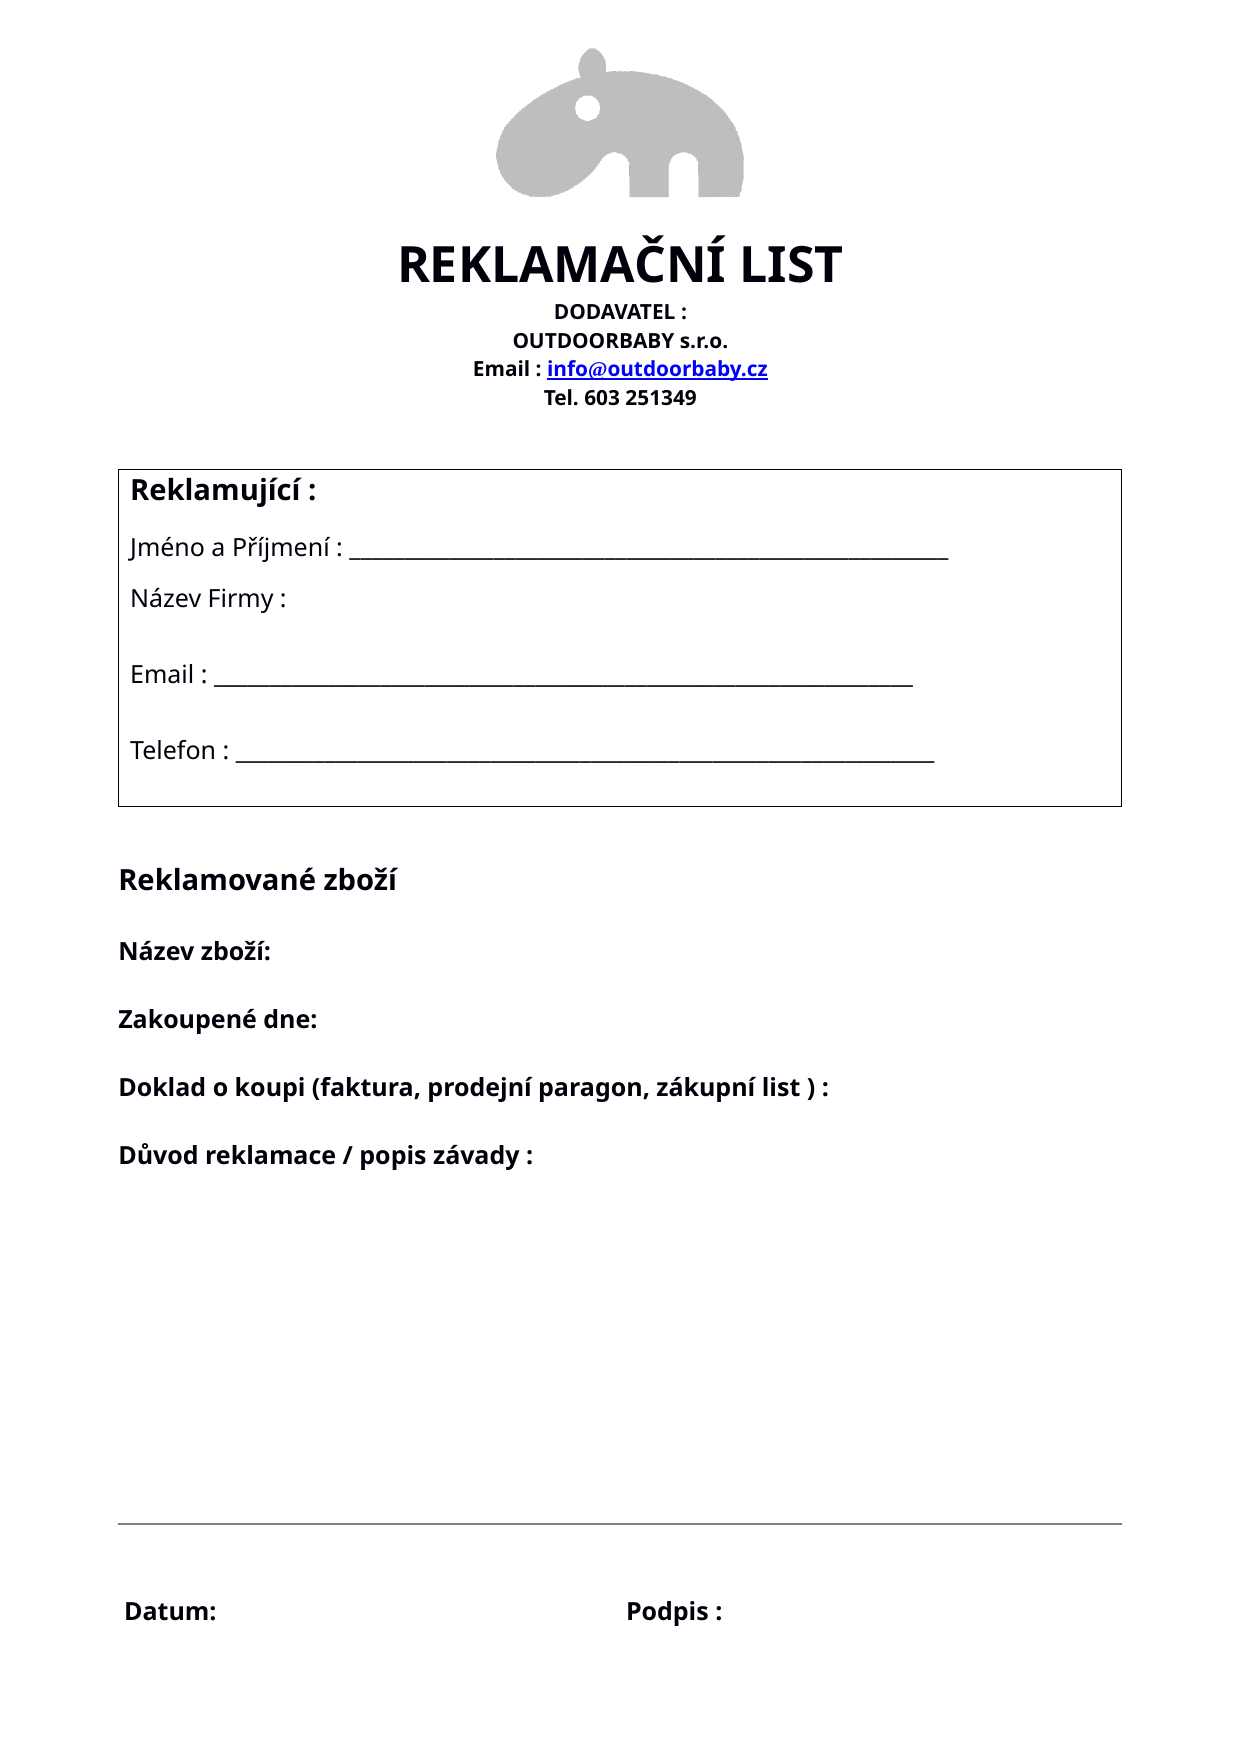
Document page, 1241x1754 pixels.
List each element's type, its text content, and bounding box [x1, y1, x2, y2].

text Reklamované zboží [118, 859, 1122, 898]
text Tel. 603 251349 [118, 383, 1122, 411]
table_header Reklamující : Jméno a Příjmení : ______________________________________________________ Název Firmy : Email : _______________________________________________________________ Telefon : _______________________________________________________________ [119, 470, 1121, 806]
table_header Podpis : [620, 1554, 1122, 1633]
text OUTDOORBABY s.r.o. [118, 326, 1122, 354]
text REKLAMAČNÍ LIST [118, 229, 1122, 297]
text Email : info@outdoorbaby.cz [118, 354, 1122, 383]
text Název zboží: Zakoupené dne: Doklad o koupi (faktura, prodejní paragon, zákupní list ) : Důvod reklamace / popis závady : [118, 933, 1122, 1172]
picture [494, 44, 746, 201]
table_header Datum: [118, 1554, 620, 1633]
text DODAVATEL : [118, 297, 1122, 326]
